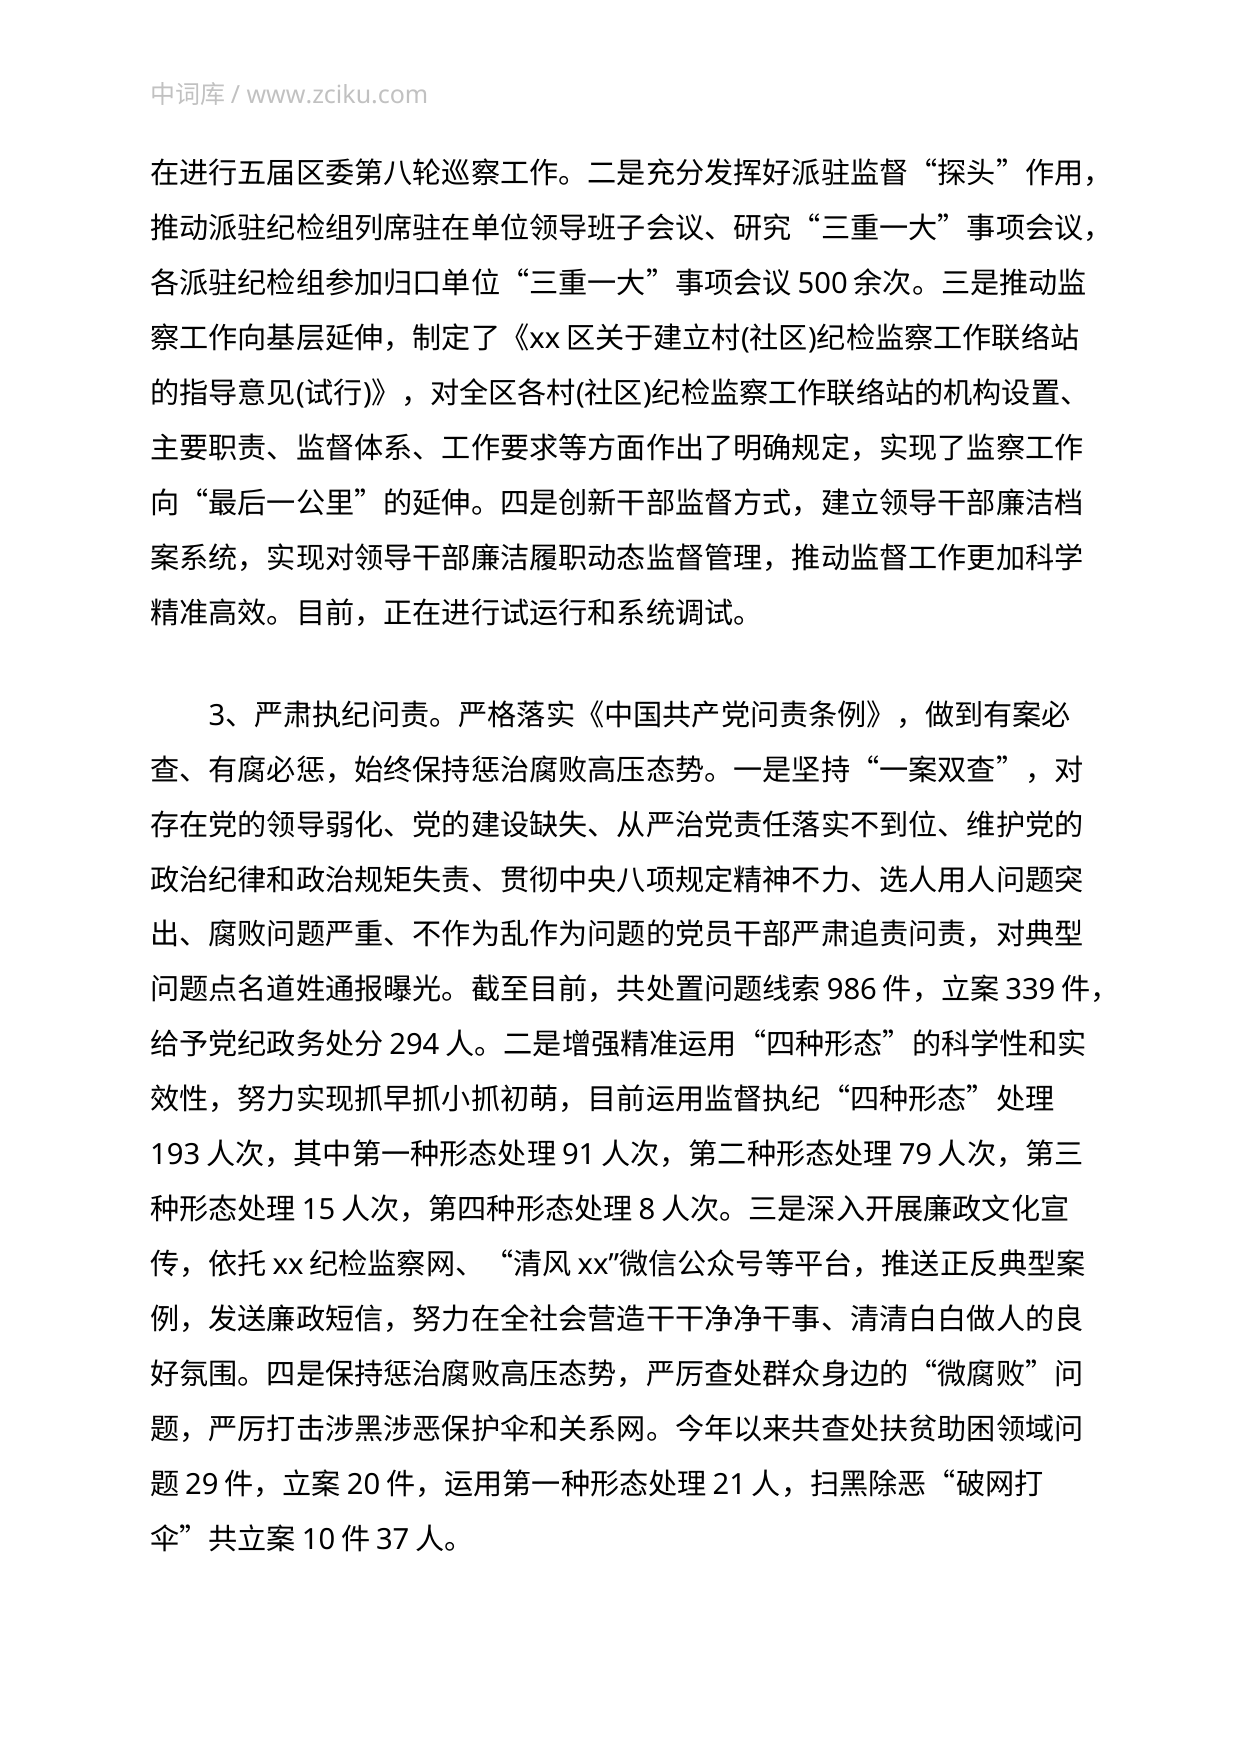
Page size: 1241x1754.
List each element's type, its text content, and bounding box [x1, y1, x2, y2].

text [150, 150, 1090, 632]
text 3、严肃执纪问责。严格落实《中国共产党问责条例》，做到有案必查、有腐必惩，始终保持惩治腐败高压态势。一是坚持“一案双查”，对存在党的领导弱化、党的建设缺失、从严治党责任落实不到位、维护党的政治纪律和政治规矩失责、贯彻中央八项规定精神不力、选人用人问题突出、腐败问题严重、不作为乱作为问题的党员干部严肃追责问责，对典型问题点名道姓通报曝光。截至目前，共处置问题线索986件，立案339件，给予党纪政务处分294人。二是增强精准运用“四种形态”的科学性和实效性，努力实现抓早抓小抓初萌，目前运用监督执纪“四种形态”处理193人次，其中第一种形态处理91人次，第二种形态处理79人次，第三种形态处理15人次，第四种形态处理8人次。三是深入开展廉政文化宣传，依托xx纪检监察网、“清风xx”微信公众号等平台，推送正反典型案例，发送廉政短信，努力在全社会营造干干净净干事、清清白白做人的良好氛围。四是保持惩治腐败高压态势，严厉查处群众身边的“微腐败”问题，严厉打击涉黑涉恶保护伞和关系网。今年以来共查处扶贫助困领域问题29件，立案20件，运用第一种形态处理21人，扫黑除恶“破网打伞”共立案10件37人。 [150, 691, 1090, 1558]
